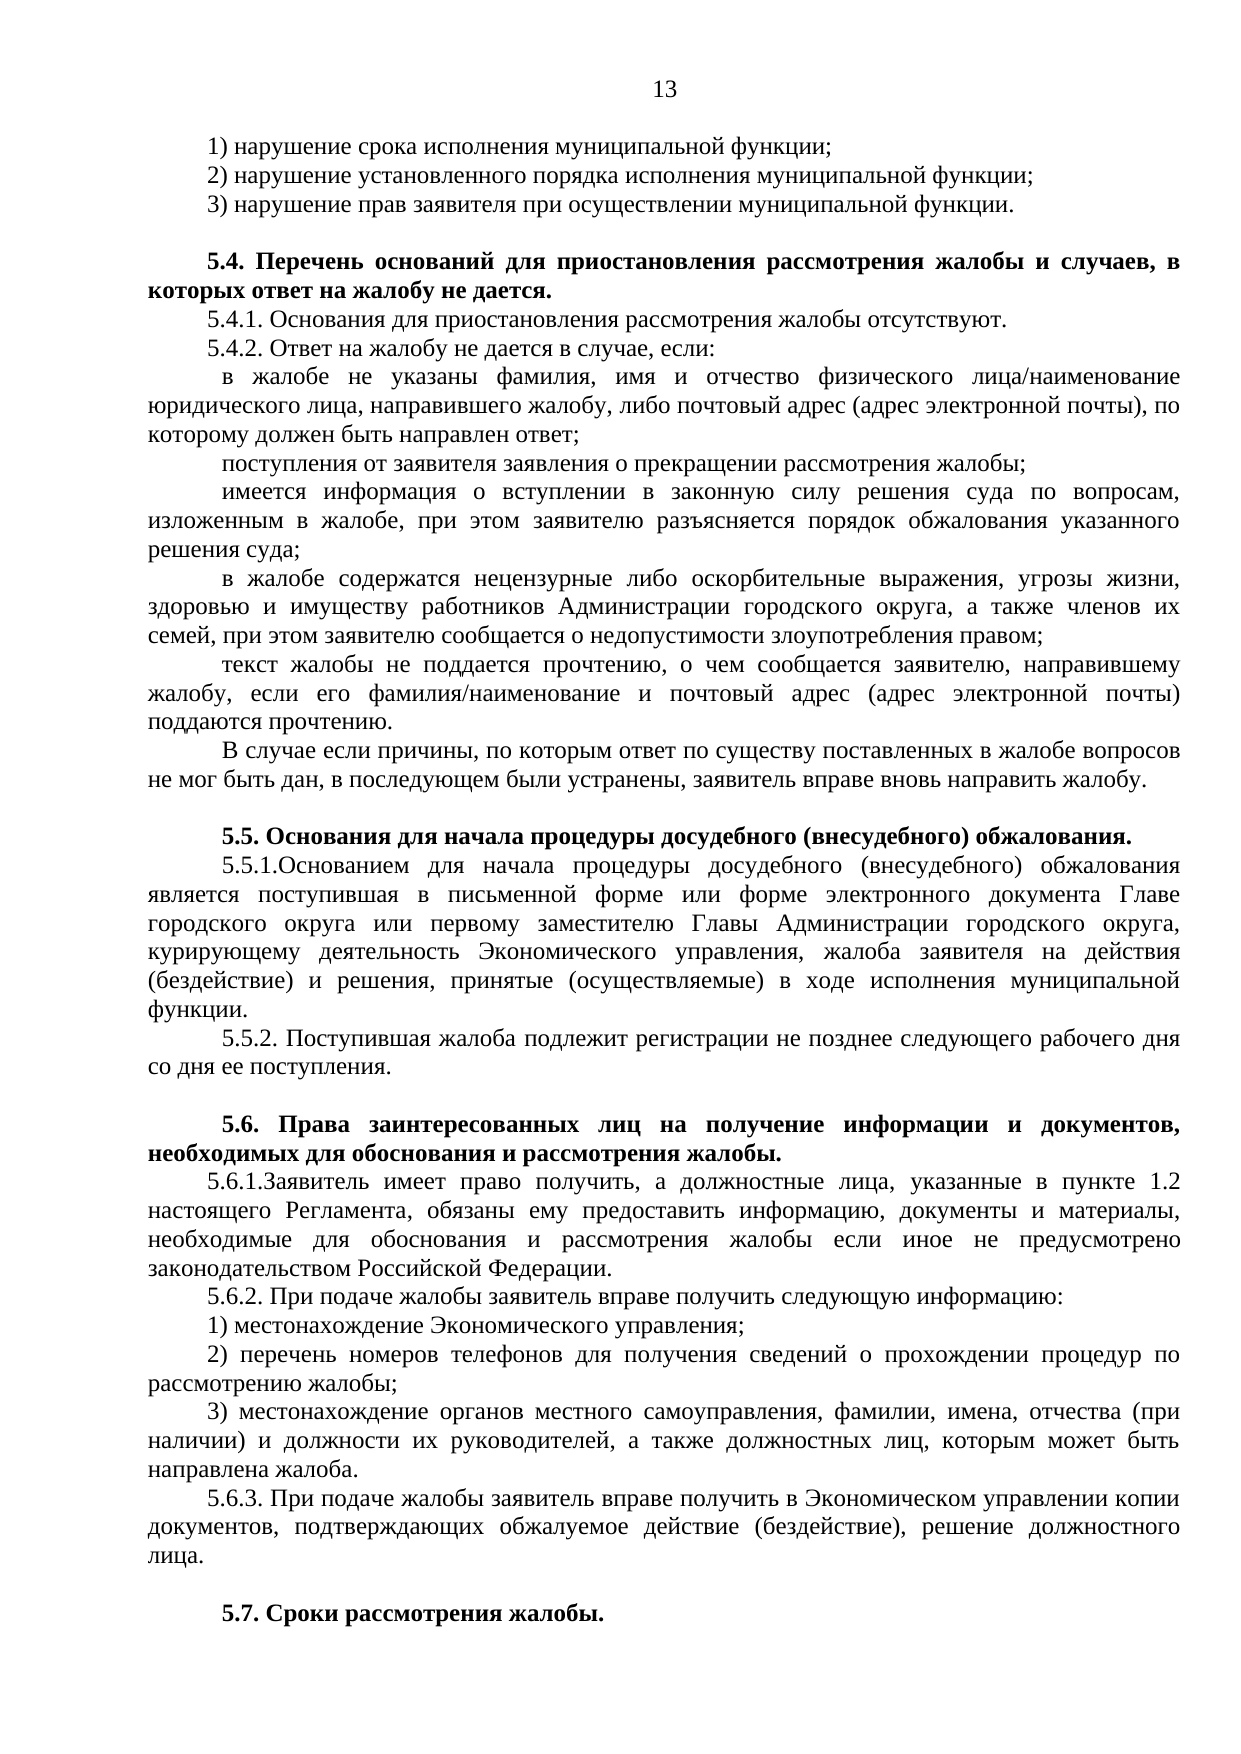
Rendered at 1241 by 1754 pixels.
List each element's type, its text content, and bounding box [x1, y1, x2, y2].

text 5.7. Сроки рассмотрения жалобы. [148, 1598, 1181, 1626]
text 2) перечень номеров телефонов для получения сведений о прохождении процедур по рассмотрению жалобы; [148, 1339, 1181, 1396]
text 5.6.3. При подаче жалобы заявитель вправе получить в Экономическом управлении копии документов, подтверждающих обжалуемое действие (бездействие), решение должностного лица. [148, 1483, 1181, 1569]
text 5.6.2. При подаче жалобы заявитель вправе получить следующую информацию: [148, 1281, 1181, 1310]
text 5.6.1.Заявитель имеет право получить, а должностные лица, указанные в пункте 1.2 настоящего Регламента, обязаны ему предоставить информацию, документы и материалы, необходимые для обоснования и рассмотрения жалобы если иное не предусмотрено законодательством Российской Федерации. [148, 1166, 1181, 1281]
text в жалобе содержатся нецензурные либо оскорбительные выражения, угрозы жизни, здоровью и имуществу работников Администрации городского округа, а также членов их семей, при этом заявителю сообщается о недопустимости злоупотребления правом; [148, 563, 1181, 649]
text текст жалобы не поддается прочтению, о чем сообщается заявителю, направившему жалобу, если его фамилия/наименование и почтовый адрес (адрес электронной почты) поддаются прочтению. [148, 649, 1181, 735]
text 3) местонахождение органов местного самоуправления, фамилии, имена, отчества (при наличии) и должности их руководителей, а также должностных лиц, которым может быть направлена жалоба. [148, 1396, 1181, 1483]
text 5.4.2. Ответ на жалобу не дается в случае, если: [148, 333, 1181, 361]
text 1) нарушение срока исполнения муниципальной функции; [148, 131, 1181, 160]
text 5.4.1. Основания для приостановления рассмотрения жалобы отсутствуют. [148, 304, 1181, 333]
text 5.5. Основания для начала процедуры досудебного (внесудебного) обжалования. [148, 821, 1181, 850]
text 3) нарушение прав заявителя при осуществлении муниципальной функции. [148, 189, 1181, 218]
text 5.4. Перечень оснований для приостановления рассмотрения жалобы и случаев, в которых ответ на жалобу не дается. [148, 246, 1181, 304]
text поступления от заявителя заявления о прекращении рассмотрения жалобы; [148, 448, 1181, 476]
text в жалобе не указаны фамилия, имя и отчество физического лица/наименование юридического лица, направившего жалобу, либо почтовый адрес (адрес электронной почты), по которому должен быть направлен ответ; [148, 361, 1181, 448]
text 1) местонахождение Экономического управления; [148, 1310, 1181, 1339]
text имеется информация о вступлении в законную силу решения суда по вопросам, изложенным в жалобе, при этом заявителю разъясняется порядок обжалования указанного решения суда; [148, 476, 1181, 563]
text 5.6. Права заинтересованных лиц на получение информации и документов, необходимых для обоснования и рассмотрения жалобы. [148, 1109, 1181, 1166]
text 2) нарушение установленного порядка исполнения муниципальной функции; [148, 160, 1181, 189]
text 5.5.1.Основанием для начала процедуры досудебного (внесудебного) обжалования является поступившая в письменной форме или форме электронного документа Главе городского округа или первому заместителю Главы Администрации городского округа, курирующему деятельность Экономического управления, жалоба заявителя на действия (бездействие) и решения, принятые (осуществляемые) в ходе исполнения муниципальной функции. [148, 850, 1181, 1023]
text 5.5.2. Поступившая жалоба подлежит регистрации не позднее следующего рабочего дня со дня ее поступления. [148, 1023, 1181, 1080]
text В случае если причины, по которым ответ по существу поставленных в жалобе вопросов не мог быть дан, в последующем были устранены, заявитель вправе вновь направить жалобу. [148, 735, 1181, 793]
